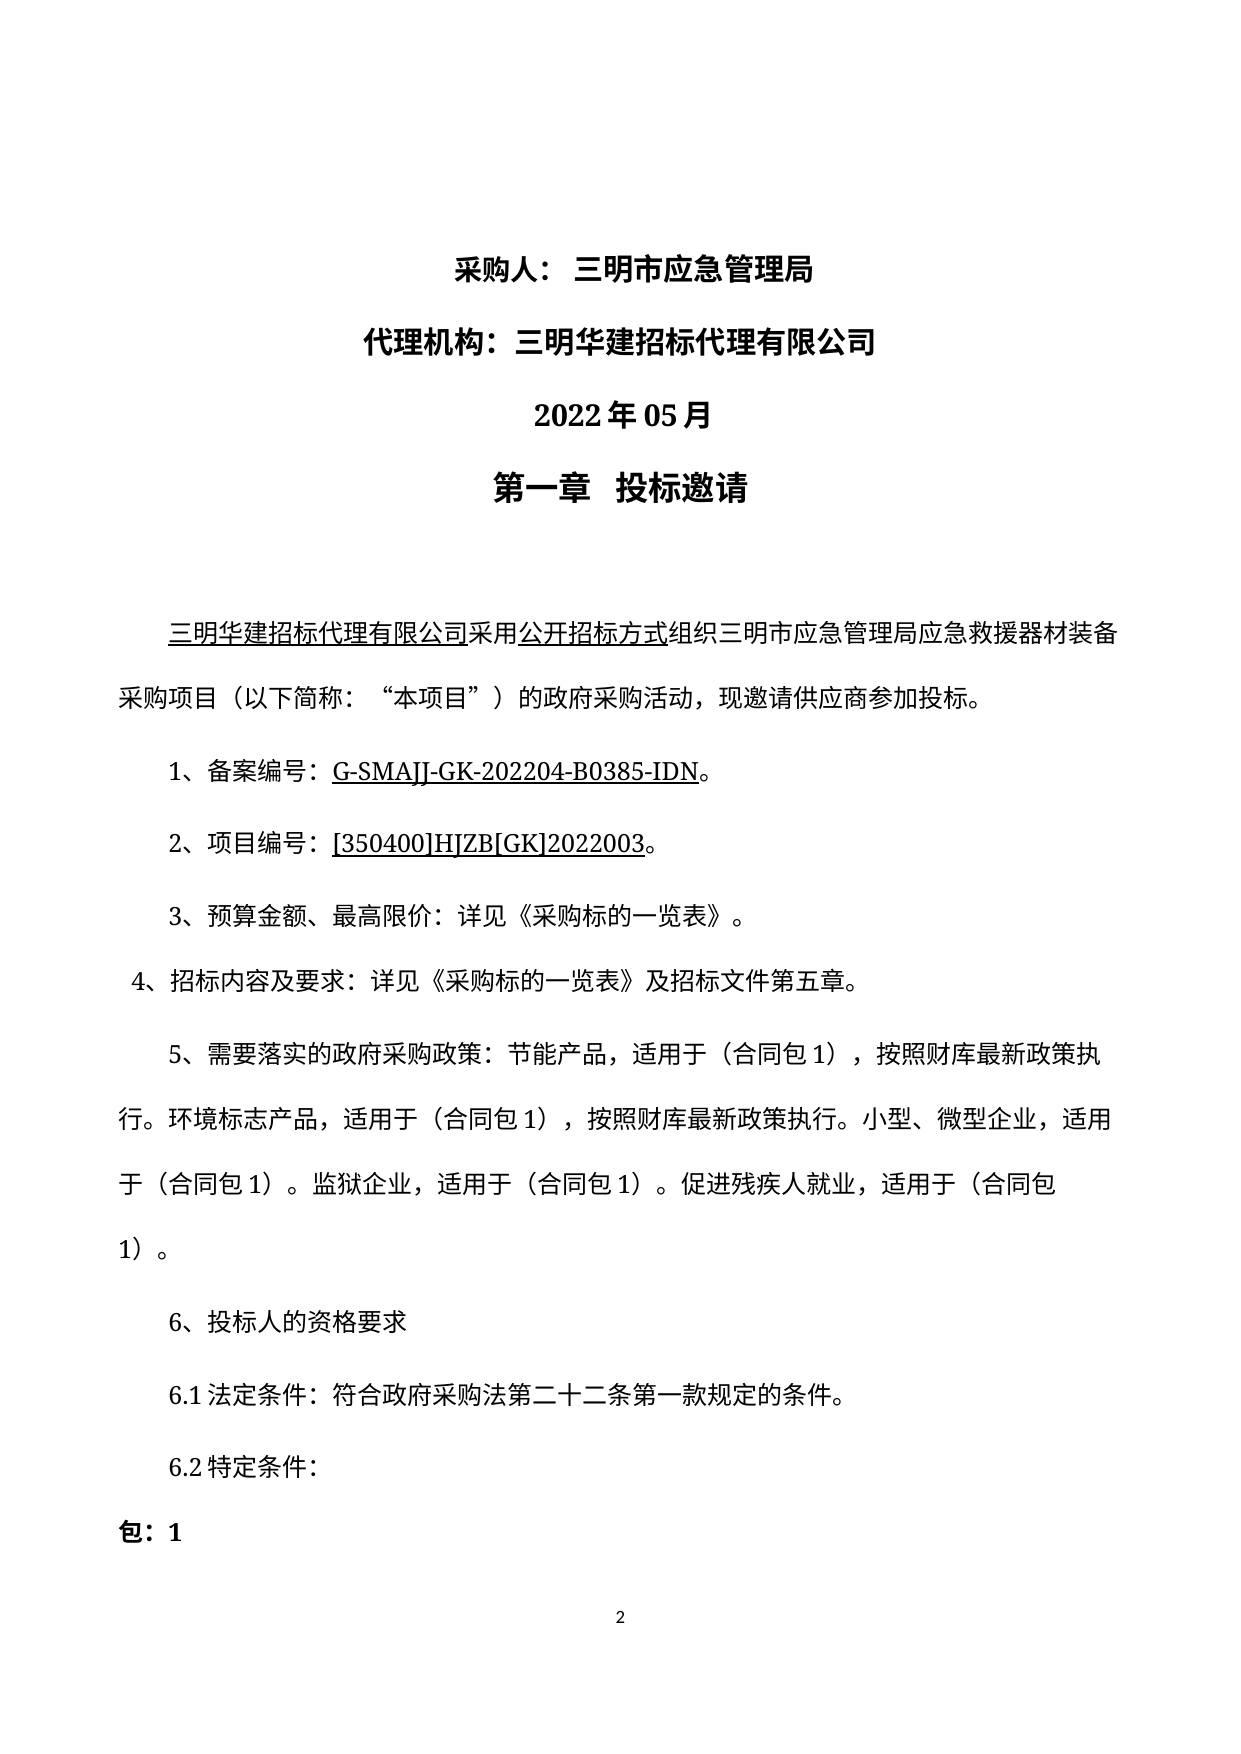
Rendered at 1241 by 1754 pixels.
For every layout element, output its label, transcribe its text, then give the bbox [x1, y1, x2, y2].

text 5、需要落实的政府采购政策：节能产品，适用于（合同包1），按照财库最新政策执行。环境标志产品，适用于（合同包1），按照财库最新政策执行。小型、微型企业，适用于（合同包1）。监狱企业，适用于（合同包1）。促进残疾人就业，适用于（合同包1）。 [118, 1020, 1122, 1280]
text 第一章 投标邀请 [118, 453, 1122, 518]
text 6、投标人的资格要求 [118, 1288, 1122, 1353]
text 6.1法定条件：符合政府采购法第二十二条第一款规定的条件。 [118, 1361, 1122, 1426]
text 2022年05月 [118, 380, 1122, 445]
text 代理机构：三明华建招标代理有限公司 [118, 308, 1122, 373]
text 6.2特定条件： 包：1 [118, 1433, 1122, 1563]
text 三明华建招标代理有限公司采用公开招标方式组织三明市应急管理局应急救援器材装备采购项目（以下简称：“本项目”）的政府采购活动，现邀请供应商参加投标。 [118, 599, 1122, 729]
text 2、项目编号：[350400]HJZB[GK]2022003。 [118, 809, 1122, 874]
text 1、备案编号：G-SMAJJ-GK-202204-B0385-IDN。 [118, 737, 1122, 802]
text 3、预算金额、最高限价：详见《采购标的一览表》。 4、招标内容及要求：详见《采购标的一览表》及招标文件第五章。 [118, 882, 1122, 1012]
text 采购人： 三明市应急管理局 [118, 235, 1122, 300]
